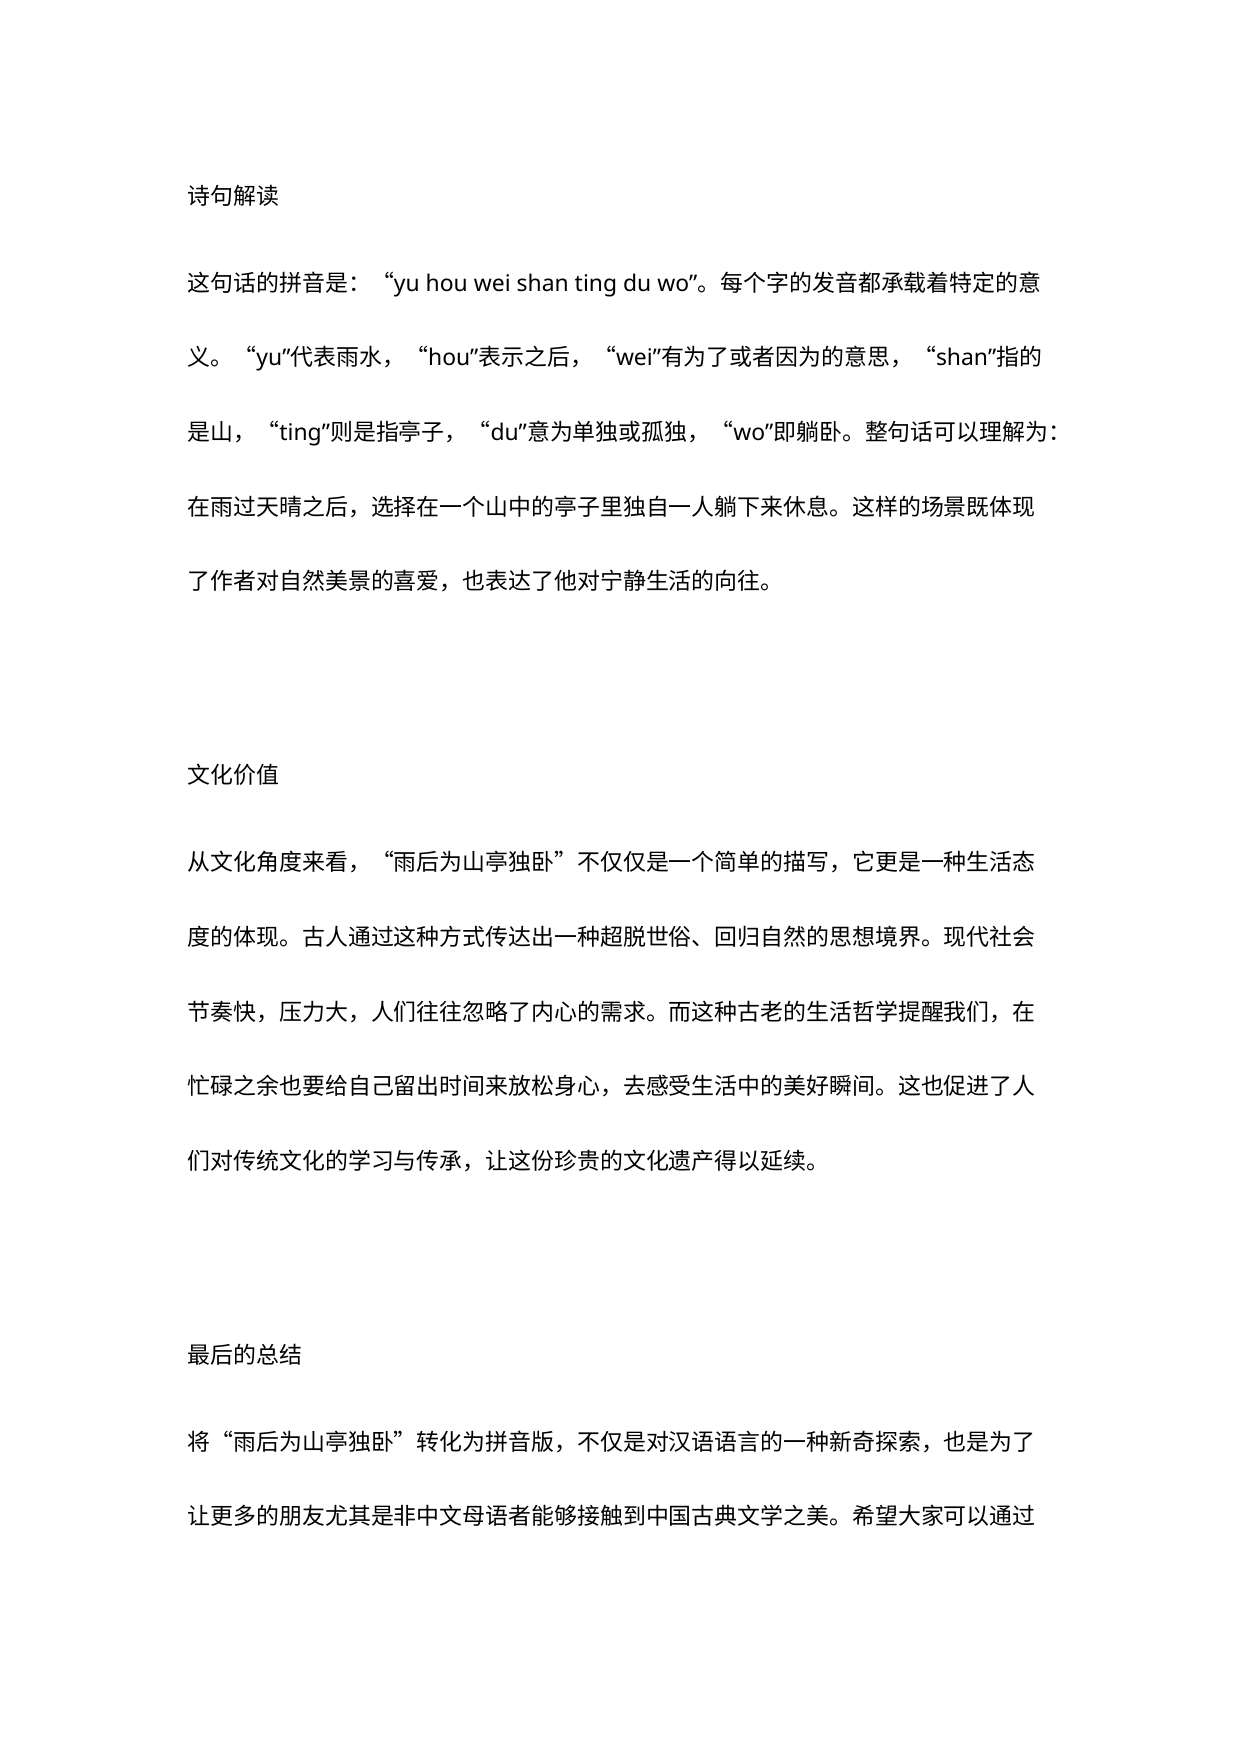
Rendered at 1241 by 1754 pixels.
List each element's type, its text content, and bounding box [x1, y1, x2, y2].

text 这句话的拼音是：“yu hou wei shan ting du wo”。每个字的发音都承载着特定的意义。“yu”代表雨水，“hou”表示之后，“wei”有为了或者因为的意思，“shan”指的是山，“ting”则是指亭子，“du”意为单独或孤独，“wo”即躺卧。整句话可以理解为：在雨过天晴之后，选择在一个山中的亭子里独自一人躺下来休息。这样的场景既体现了作者对自然美景的喜爱，也表达了他对宁静生活的向往。 [187, 248, 1053, 612]
text 文化价值 [187, 742, 1053, 807]
text 从文化角度来看，“雨后为山亭独卧”不仅仅是一个简单的描写，它更是一种生活态度的体现。古人通过这种方式传达出一种超脱世俗、回归自然的思想境界。现代社会节奏快，压力大，人们往往忽略了内心的需求。而这种古老的生活哲学提醒我们，在忙碌之余也要给自己留出时间来放松身心，去感受生活中的美好瞬间。这也促进了人们对传统文化的学习与传承，让这份珍贵的文化遗产得以延续。 [187, 828, 1053, 1192]
text 最后的总结 [187, 1321, 1053, 1386]
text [187, 1408, 1053, 1547]
text 诗句解读 [187, 162, 1053, 227]
